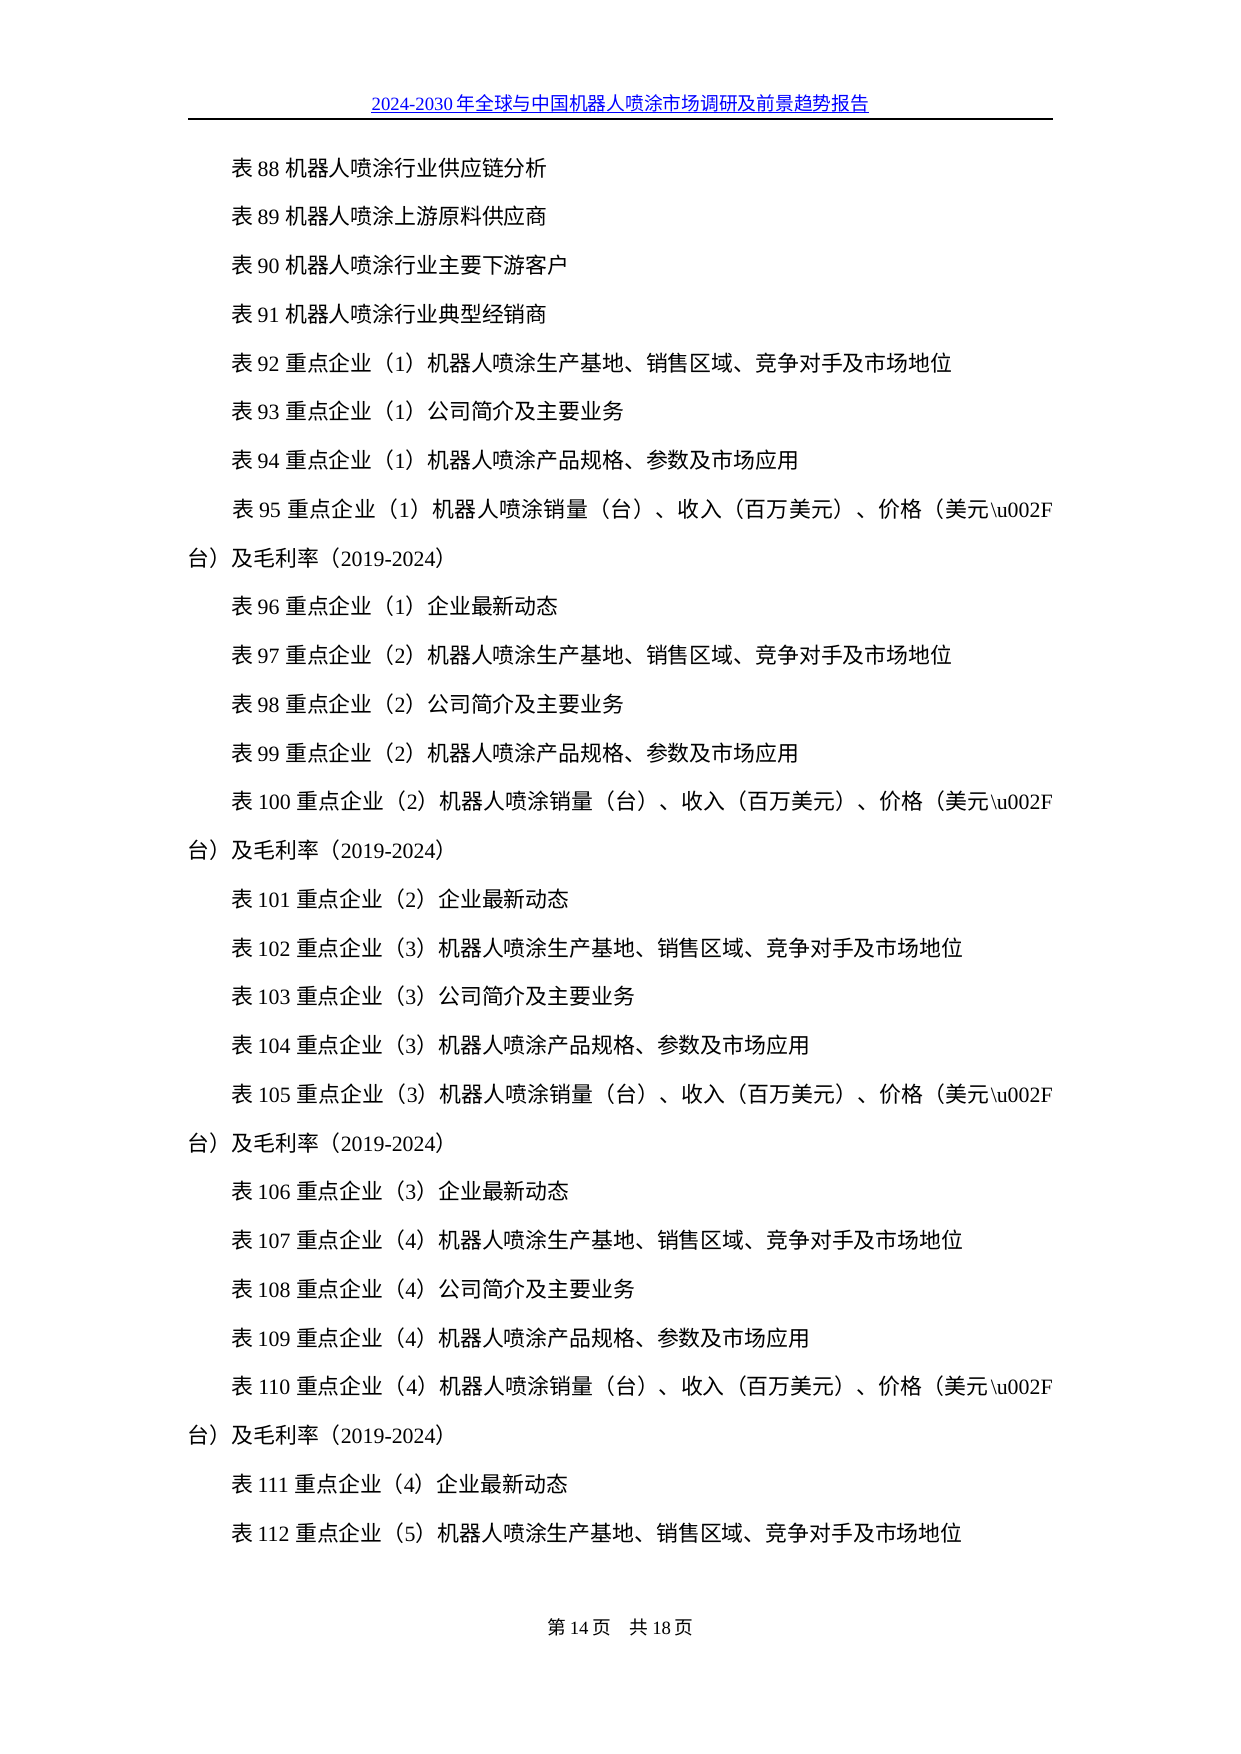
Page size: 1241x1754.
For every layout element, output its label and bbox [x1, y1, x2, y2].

text [187, 150, 1053, 1548]
